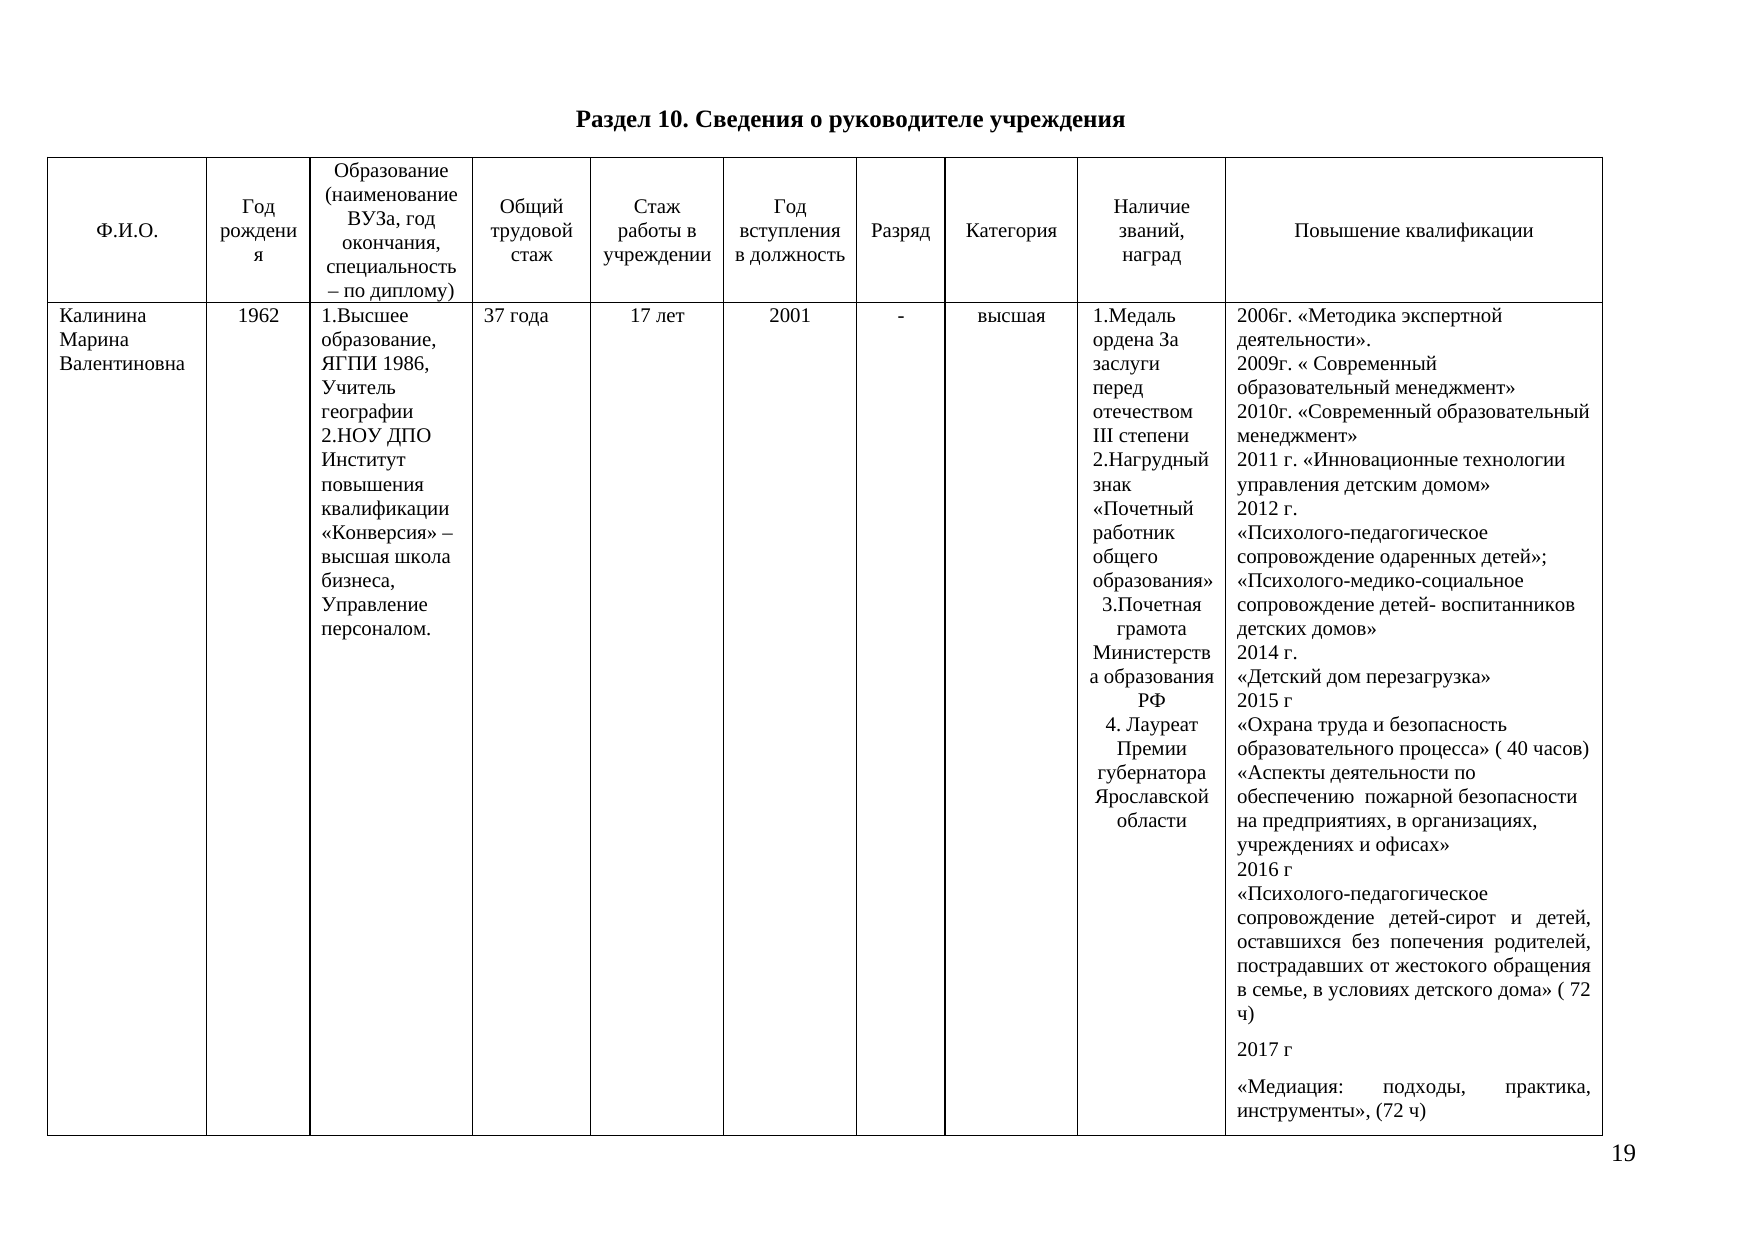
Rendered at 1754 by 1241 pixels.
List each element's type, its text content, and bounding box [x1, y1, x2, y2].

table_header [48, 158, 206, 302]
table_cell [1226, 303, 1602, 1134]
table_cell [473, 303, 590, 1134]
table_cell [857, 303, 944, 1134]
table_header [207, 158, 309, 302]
text Раздел 10. Сведения о руководителе учреждения [59, 104, 1636, 132]
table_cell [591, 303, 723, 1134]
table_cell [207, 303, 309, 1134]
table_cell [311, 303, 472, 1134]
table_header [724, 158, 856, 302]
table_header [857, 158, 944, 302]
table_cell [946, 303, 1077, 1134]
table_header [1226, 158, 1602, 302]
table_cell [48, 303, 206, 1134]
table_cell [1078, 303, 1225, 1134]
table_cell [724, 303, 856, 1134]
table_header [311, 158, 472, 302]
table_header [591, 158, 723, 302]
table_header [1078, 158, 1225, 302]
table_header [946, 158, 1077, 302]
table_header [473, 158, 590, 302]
